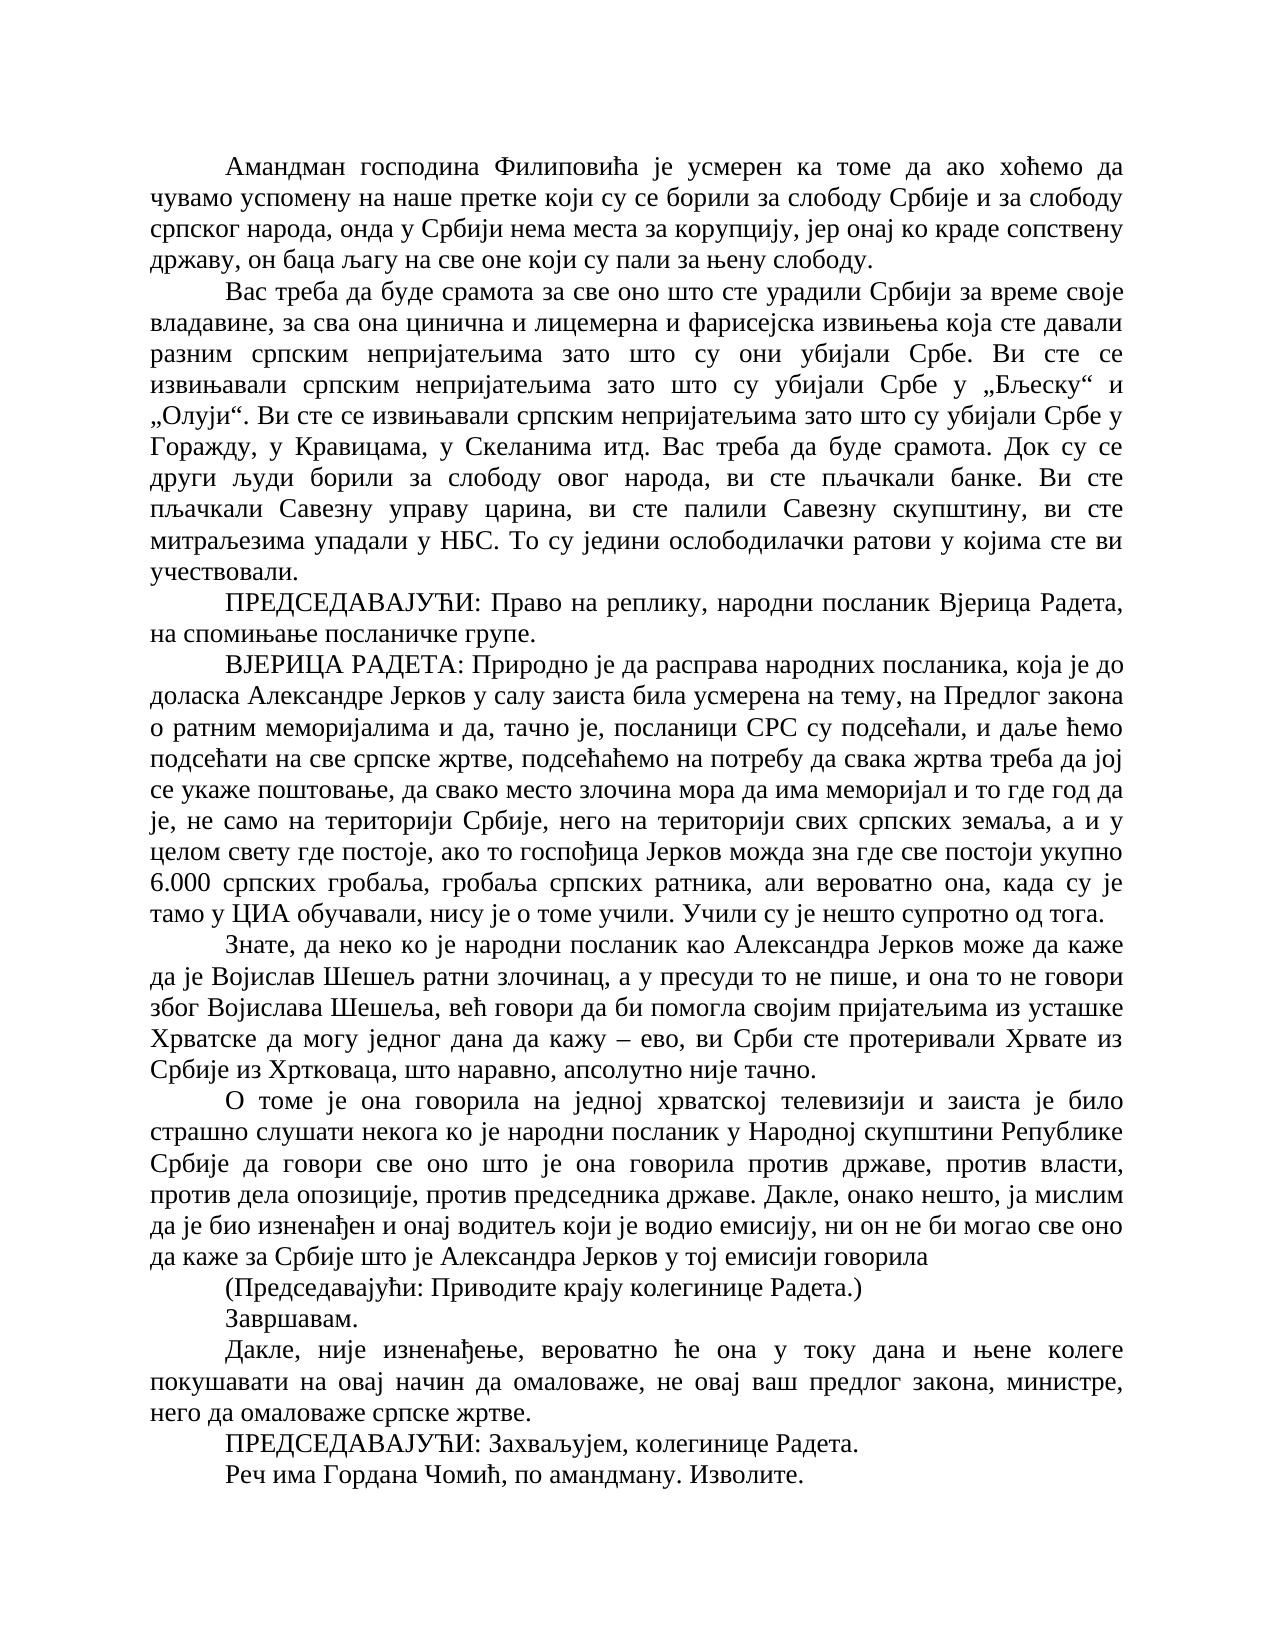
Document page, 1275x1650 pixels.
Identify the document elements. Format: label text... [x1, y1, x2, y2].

text Завршавам. [150, 1302, 1125, 1333]
text Дакле, није изненађење, вероватно ће она у току дана и њене колеге покушавати на овај начин да омаловаже, не овај ваш предлог закона, министре, него да омаловаже српске жртве. [150, 1333, 1125, 1427]
text Вас треба да буде срамота за све оно што сте урадили Србији за време своје владавине, за сва она цинична и лицемерна и фарисејска извињења која сте давали разним српским непријатељима зато што су они убијали Србе. Ви сте се извињавали српским непријатељима зато што су убијали Србе у „Бљеску“ и „Олуји“. Ви сте се извињавали српским непријатељима зато што су убијали Србе у Горажду, у Кравицама, у Скеланима итд. Вас треба да буде срамота. Док су се други људи борили за слободу овог народа, ви сте пљачкали банке. Ви сте пљачкали Савезну управу царина, ви сте палили Савезну скупштину, ви сте митраљезима упадали у НБС. То су једини ослободилачки ратови у којима сте ви учествовали. [150, 274, 1125, 586]
text О томе је она говорила на једној хрватској телевизији и заиста је било страшно слушати некога ко је народни посланик у Народној скупштини Републике Србије да говори све оно што је она говорила против државе, против власти, против дела опозиције, против председника државе. Дакле, онако нешто, ја мислим да је био изненађен и онај водитељ који је водио емисију, ни он не би могао све оно да каже за Србије што је Александра Јерков у тој емисији говорила [150, 1084, 1125, 1271]
text (Председавајући: Приводите крају колегинице Радета.) [150, 1271, 1125, 1302]
text ВЈЕРИЦА РАДЕТА: Природно је да расправа народних посланика, која је до доласка Александре Јерков у салу заиста била усмерена на тему, на Предлог закона о ратним меморијалима и да, тачно је, посланици СРС су подсећали, и даље ћемо подсећати на све српске жртве, подсећаћемо на потребу да свака жртва треба да јој се укаже поштовање, да свако место злочина мора да има меморијал и то где год да је, не само на територији Србије, него на територији свих српских земаља, а и у целом свету где постоје, ако то госпођица Јерков можда зна где све постоји укупно 6.000 српских гробаља, гробаља српских ратника, али вероватно она, када су је тамо у ЦИА обучавали, нису је о томе учили. Учили су је нешто супротно од тога. [150, 648, 1125, 929]
text Реч има Гордана Чомић, по амандману. Изволите. [150, 1458, 1125, 1489]
text ПРЕДСЕДАВАЈУЋИ: Захваљујем, колегинице Радета. [150, 1427, 1125, 1458]
text Знате, да неко ко је народни посланик као Александра Јерков може да каже да је Војислав Шешељ ратни злочинац, а у пресуди то не пише, и она то не говори због Војислава Шешеља, већ говори да би помогла својим пријатељима из усташке Хрватске да могу једног дана да кажу – ево, ви Срби сте протеривали Хрвате из Србије из Хртковаца, што наравно, апсолутно није тачно. [150, 929, 1125, 1084]
text ПРЕДСЕДАВАЈУЋИ: Право на реплику, народни посланик Вјерица Радета, на спомињање посланичке групе. [150, 586, 1125, 648]
text Амандман господина Филиповића је усмерен ка томе да ако хоћемо да чувамо успомену на наше претке који су се борили за слободу Србије и за слободу српског народа, онда у Србији нема места за корупцију, јер онај ко краде сопствену државу, он баца љагу на све оне који су пали за њену слободу. [150, 150, 1125, 274]
